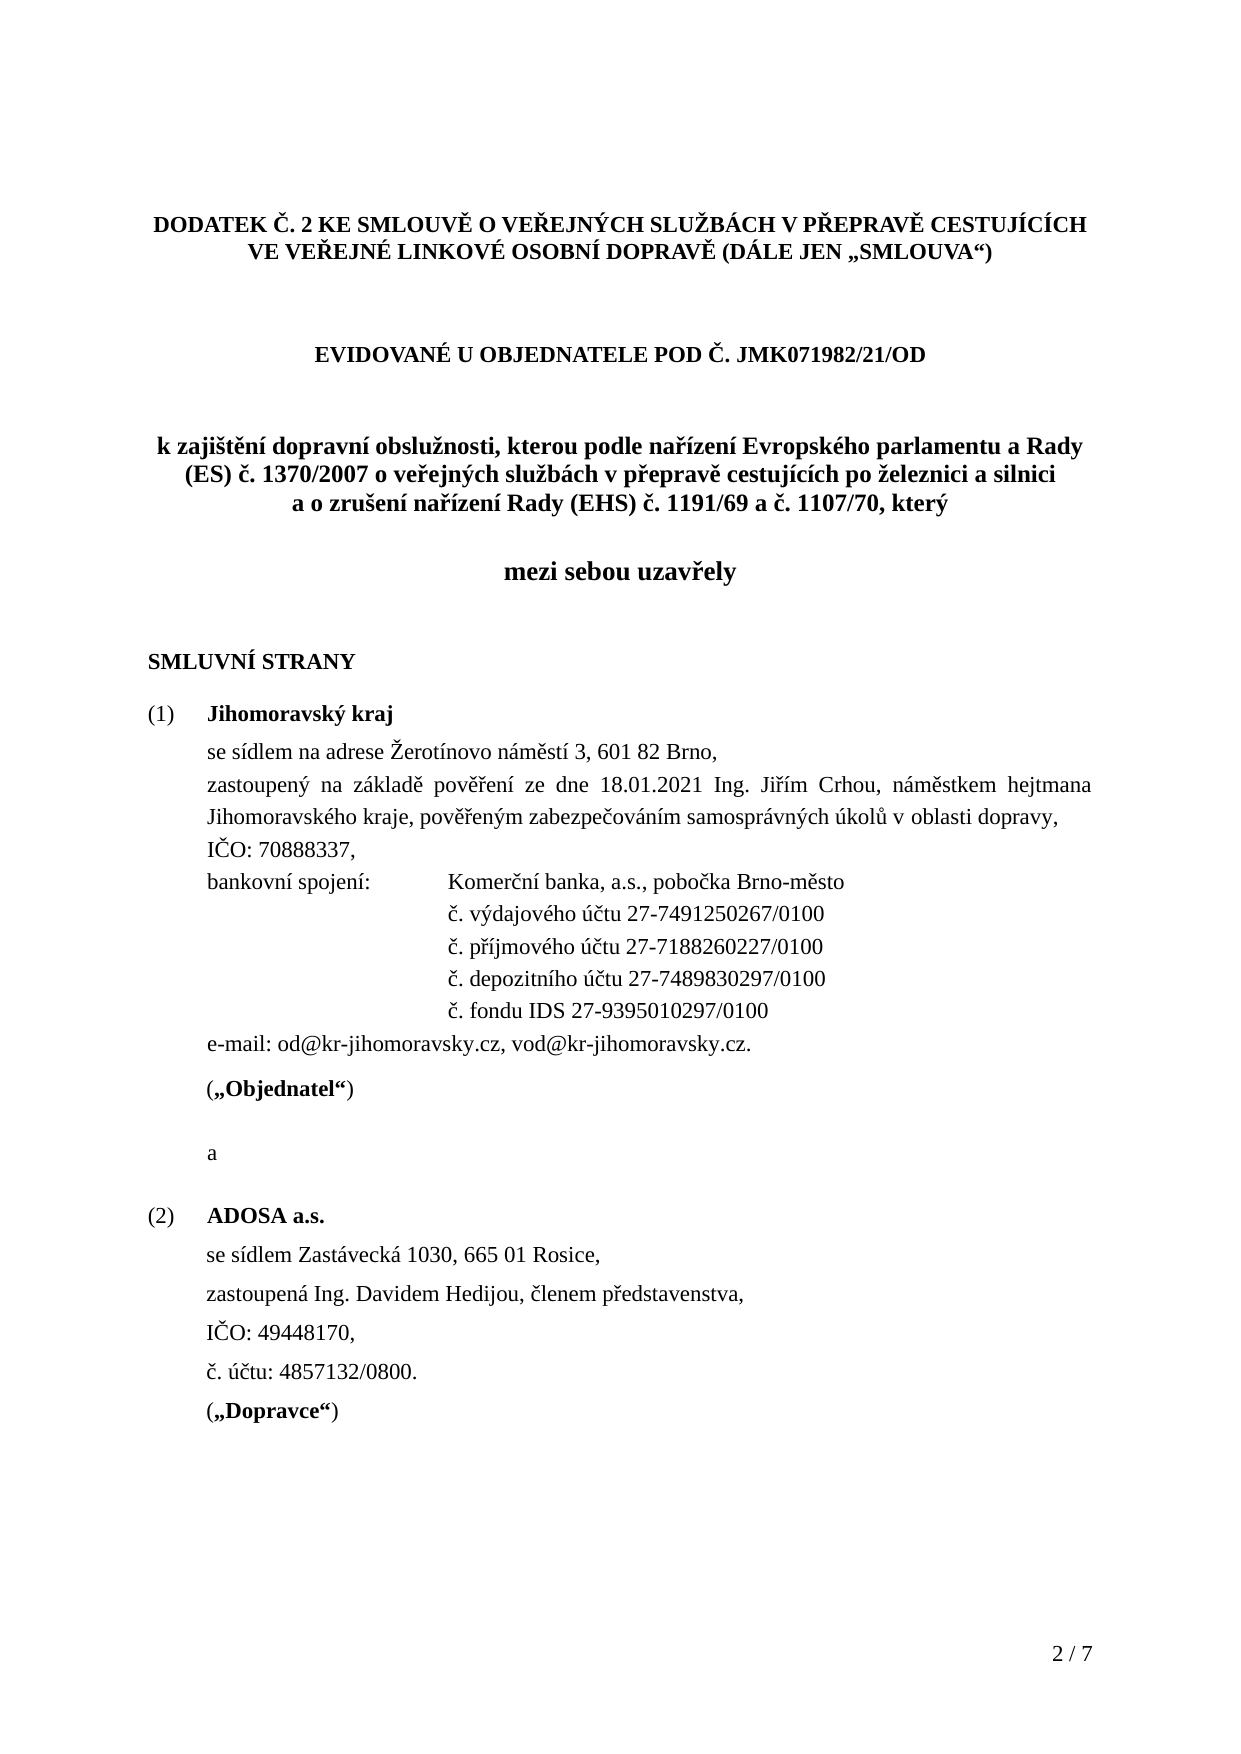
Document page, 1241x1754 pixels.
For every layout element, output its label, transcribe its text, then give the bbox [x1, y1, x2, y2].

text Smluvní strany [148, 648, 1092, 674]
text se sídlem Zastávecká 1030, 665 01 Rosice, [206, 1241, 1092, 1268]
text č. příjmového účtu 27-7188260227/0100 [416, 933, 1092, 959]
text mezi sebou uzavřely [148, 554, 1092, 586]
text k zajištění dopravní obslužnosti, kterou podle nařízení Evropského parlamentu a Rady (ES) č. 1370/2007 o veřejných službách v přepravě cestujících po železnici a silnici a o zrušení nařízení Rady (EHS) č. 1191/69 a č. 1107/70, který [148, 431, 1092, 517]
list ADOSA a.s. [148, 1203, 1092, 1229]
text IČO: 49448170, [206, 1319, 1092, 1346]
text č. účtu: 4857132/0800. [206, 1358, 1092, 1384]
text č. výdajového účtu 27-7491250267/0100 [432, 900, 1092, 927]
text („Dopravce“) [206, 1397, 1092, 1423]
text č. depozitního účtu 27-7489830297/0100 [416, 965, 1092, 992]
text e-mail: od@kr-jihomoravsky.cz, vod@kr-jihomoravsky.cz. [207, 1030, 1092, 1056]
title evidovanÉ u Objednatele pod č. JMK071982/21/OD [148, 341, 1092, 367]
text zastoupený na základě pověření ze dne 18.01.2021 Ing. Jiřím Crhou, náměstkem hejtmana Jihomoravského kraje, pověřeným zabezpečováním samosprávných úkolů v oblasti dopravy, [207, 771, 1092, 829]
text se sídlem na adrese Žerotínovo náměstí 3, 601 82 Brno, [207, 738, 1092, 765]
title Dodatek č. 2 ke Smlouvě o veřejných službách v přepravě cestujících ve veřejné linkové osobní dopravě (dále jen „Smlouva“) [148, 212, 1092, 264]
text („Objednatel“) [206, 1075, 1092, 1101]
text a [207, 1139, 1092, 1165]
text zastoupená Ing. Davidem Hedijou, členem představenstva, [206, 1280, 1092, 1307]
text bankovní spojení: Komerční banka, a.s., pobočka Brno-město [207, 868, 1092, 894]
list Jihomoravský kraj [148, 699, 1092, 726]
text IČO: 70888337, [207, 836, 1092, 862]
text č. fondu IDS 27-9395010297/0100 [400, 998, 1092, 1024]
